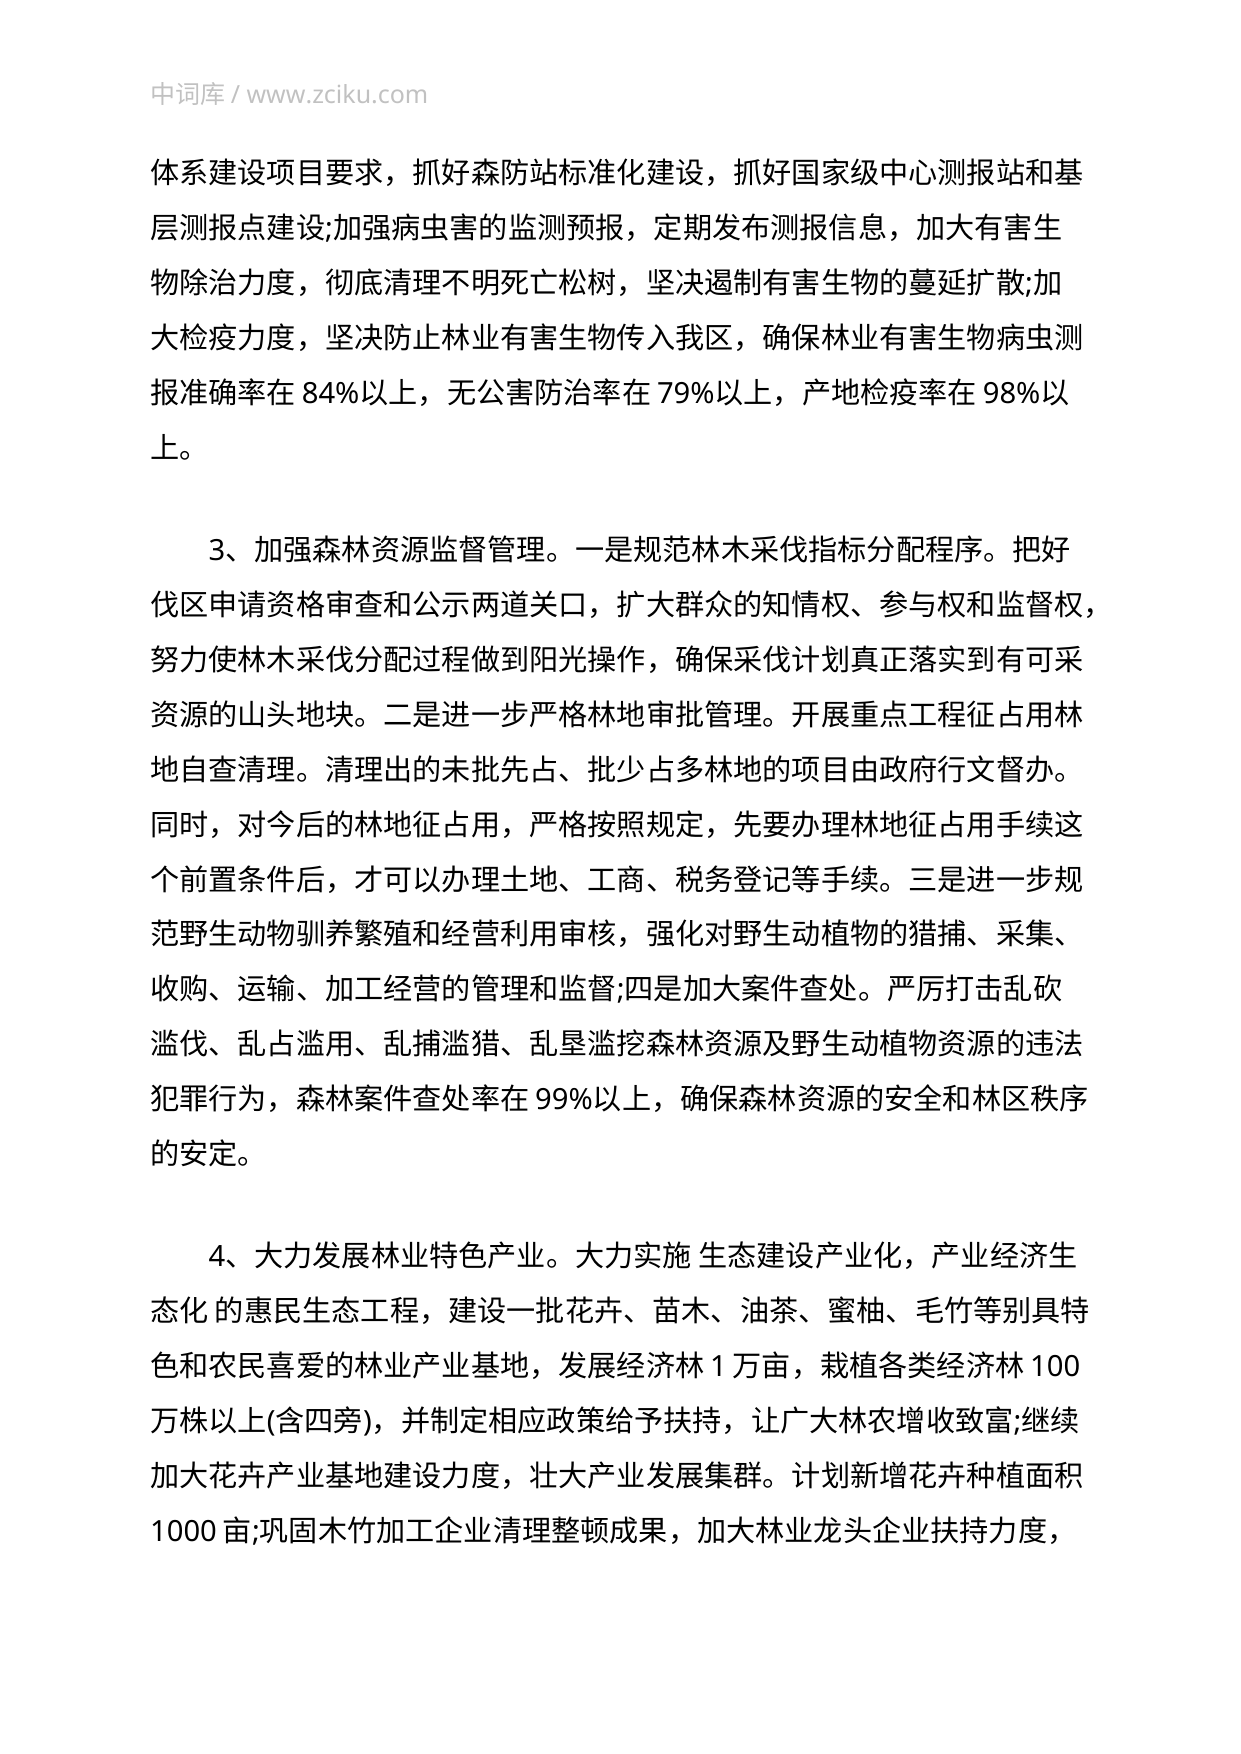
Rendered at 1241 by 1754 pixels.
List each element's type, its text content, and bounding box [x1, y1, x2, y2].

text 3、加强森林资源监督管理。一是规范林木采伐指标分配程序。把好伐区申请资格审查和公示两道关口，扩大群众的知情权、参与权和监督权，努力使林木采伐分配过程做到阳光操作，确保采伐计划真正落实到有可采资源的山头地块。二是进一步严格林地审批管理。开展重点工程征占用林地自查清理。清理出的未批先占、批少占多林地的项目由政府行文督办。同时，对今后的林地征占用，严格按照规定，先要办理林地征占用手续这个前置条件后，才可以办理土地、工商、税务登记等手续。三是进一步规范野生动物驯养繁殖和经营利用审核，强化对野生动植物的猎捕、采集、收购、运输、加工经营的管理和监督;四是加大案件查处。严厉打击乱砍滥伐、乱占滥用、乱捕滥猎、乱垦滥挖森林资源及野生动植物资源的违法犯罪行为，森林案件查处率在99%以上，确保森林资源的安全和林区秩序的安定。 [150, 527, 1090, 1173]
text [150, 1232, 1090, 1550]
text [150, 150, 1090, 467]
